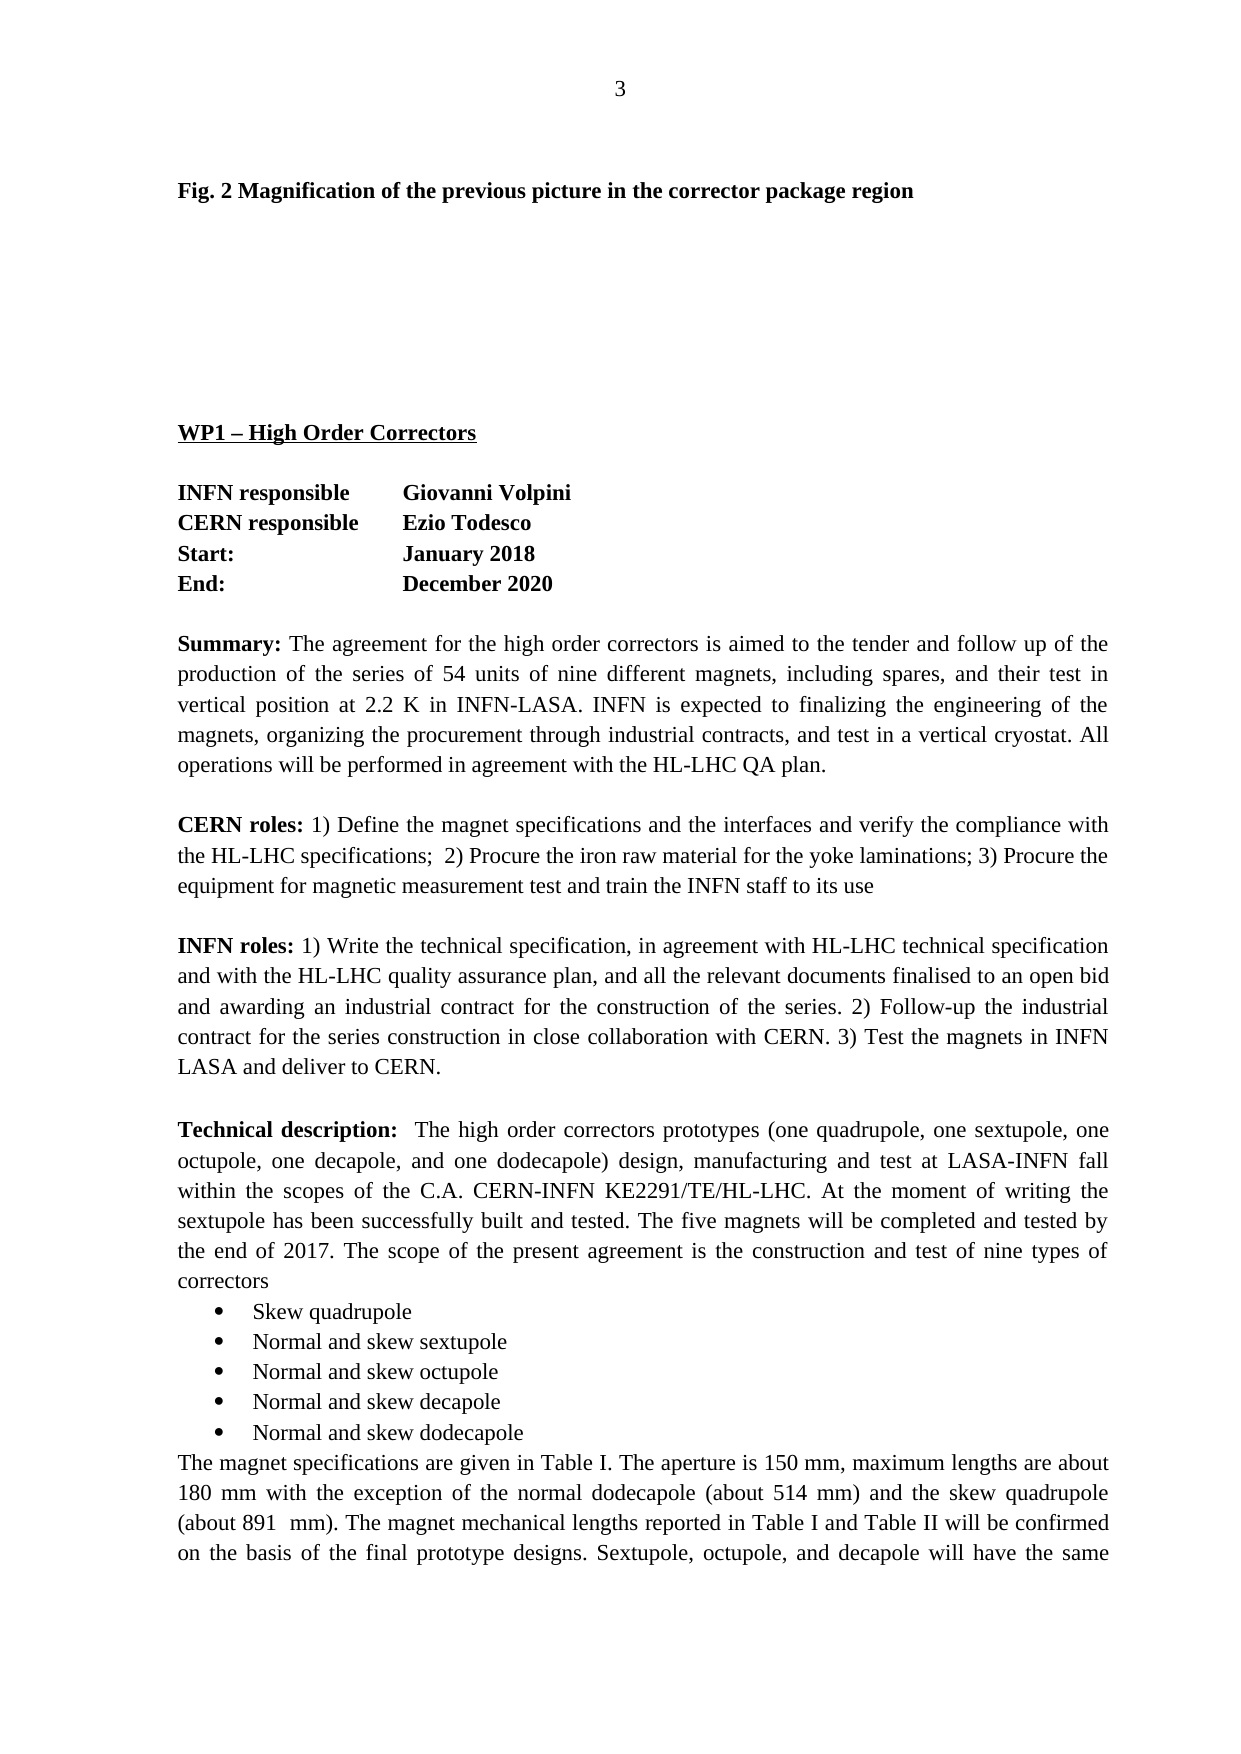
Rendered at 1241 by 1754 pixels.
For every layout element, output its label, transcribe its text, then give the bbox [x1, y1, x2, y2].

list Normal and skew sextupole [215, 1328, 1110, 1354]
list Skew quadrupole [215, 1298, 1110, 1324]
text CERN responsible Ezio Todesco [177, 509, 1110, 536]
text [177, 1449, 1110, 1566]
list Normal and skew decapole [215, 1388, 1110, 1415]
text Summary: The agreement for the high order correctors is aimed to the tender and follow up of the production of the series of 54 units of nine different magnets, including spares, and their test in vertical position at 2.2 K in INFN-LASA. INFN is expected to finalizing the engineering of the magnets, organizing the procurement through industrial contracts, and test in a vertical cryostat. All operations will be performed in agreement with the HL-LHC QA plan. [177, 630, 1110, 777]
text Fig. 2 Magnification of the previous picture in the corrector package region [177, 177, 1110, 203]
text End: December 2020 [177, 570, 1110, 596]
list Normal and skew dodecapole [215, 1418, 1110, 1445]
text WP1 – High Order Correctors [88, 419, 1110, 445]
text INFN responsible Giovanni Volpini [177, 479, 1110, 506]
text Start: January 2018 [177, 540, 1110, 566]
text Technical description: The high order correctors prototypes (one quadrupole, one sextupole, one octupole, one decapole, and one dodecapole) design, manufacturing and test at LASA-INFN fall within the scopes of the C.A. CERN-INFN KE2291/TE/HL-LHC. At the moment of writing the sextupole has been successfully built and tested. The five magnets will be completed and tested by the end of 2017. The scope of the present agreement is the construction and test of nine types of correctors [177, 1116, 1110, 1294]
list Normal and skew octupole [215, 1358, 1110, 1384]
text INFN roles: 1) Write the technical specification, in agreement with HL-LHC technical specification and with the HL-LHC quality assurance plan, and all the relevant documents finalised to an open bid and awarding an industrial contract for the construction of the series. 2) Follow-up the industrial contract for the series construction in close collaboration with CERN. 3) Test the magnets in INFN LASA and deliver to CERN. [177, 932, 1110, 1079]
text CERN roles: 1) Define the magnet specifications and the interfaces and verify the compliance with the HL-LHC specifications; 2) Procure the iron raw material for the yoke laminations; 3) Procure the equipment for magnetic measurement test and train the INFN staff to its use [177, 812, 1110, 898]
